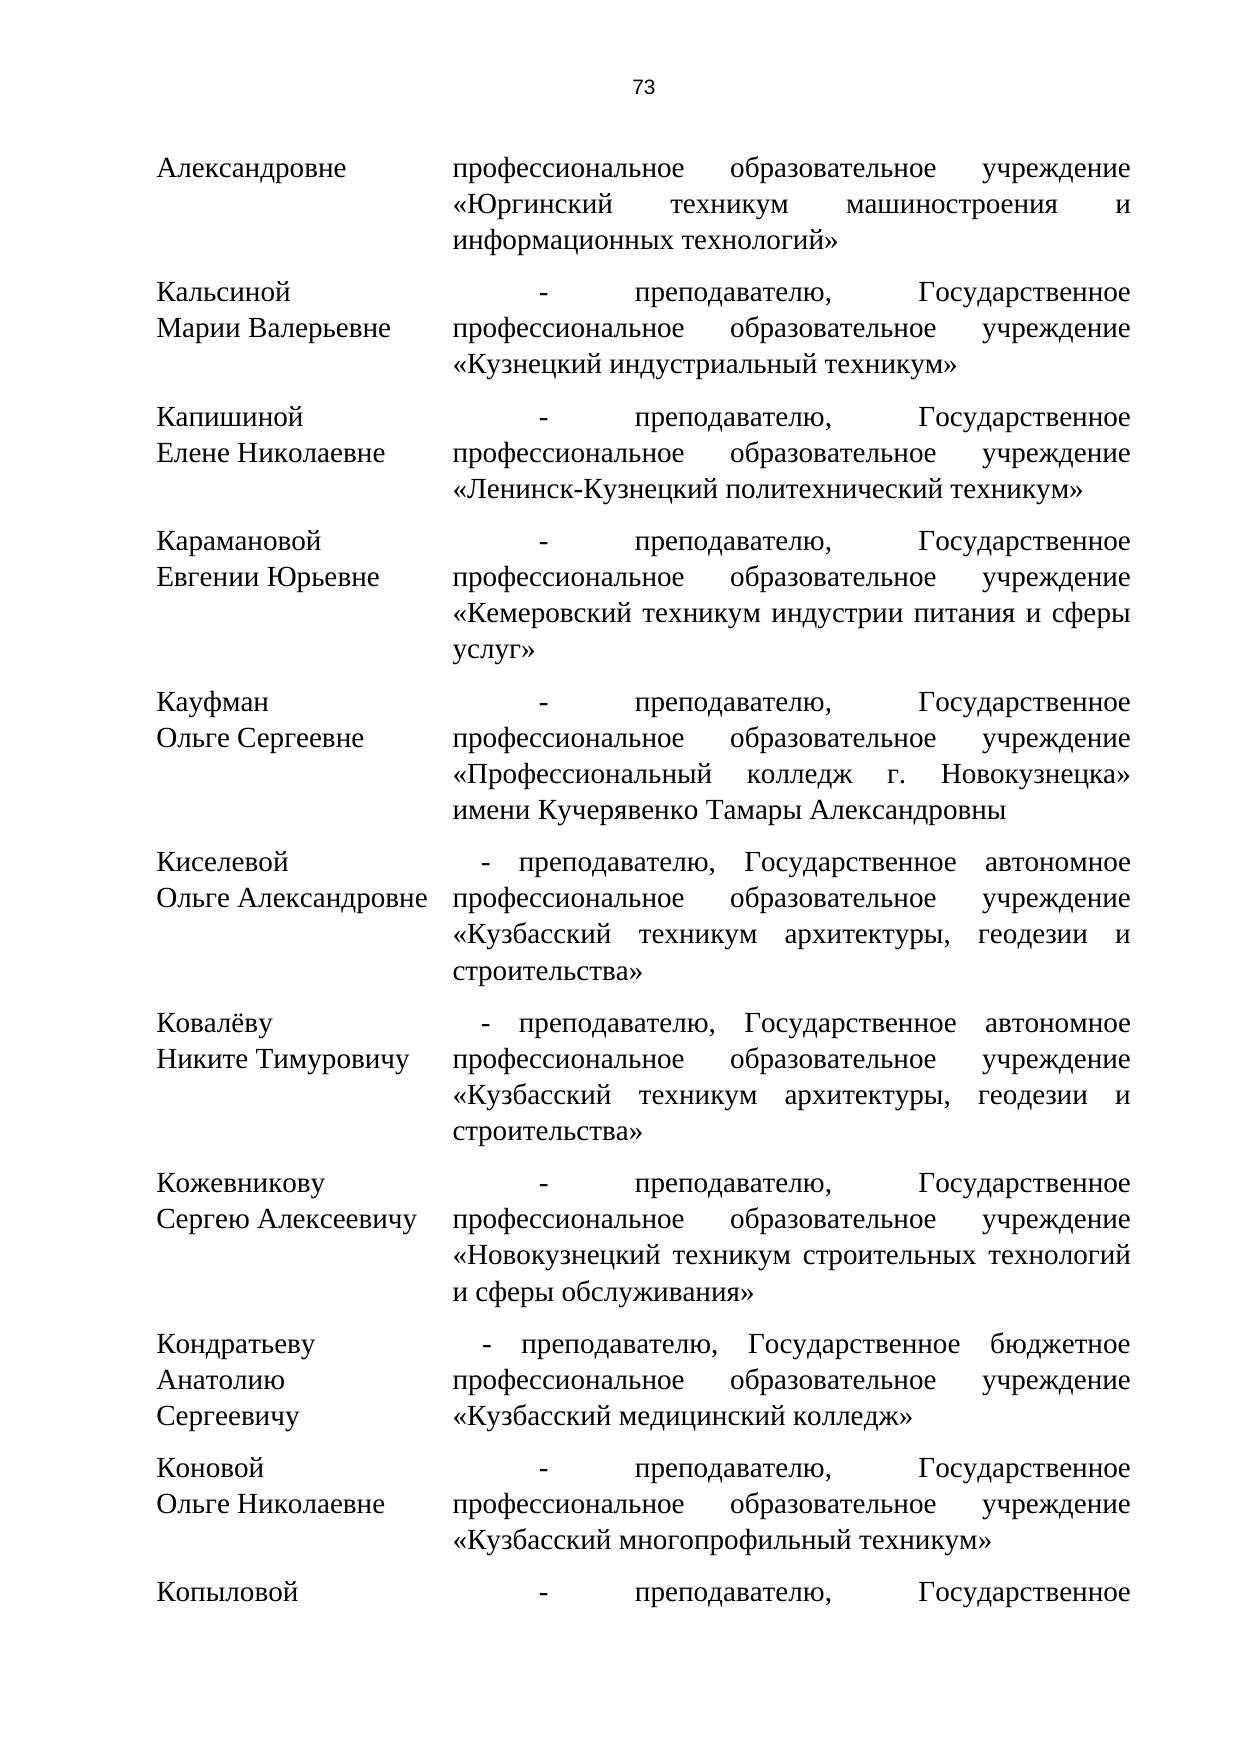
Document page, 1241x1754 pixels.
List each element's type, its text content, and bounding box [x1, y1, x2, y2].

table_cell Карамановой Евгении Юрьевне [149, 523, 445, 684]
table_cell - преподавателю, Государственное профессиональное образовательное учреждение «Кемеровский техникум индустрии питания и сферы услуг» [445, 523, 1138, 684]
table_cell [445, 150, 1138, 274]
table_cell - преподавателю, Государственное профессиональное образовательное учреждение «Профессиональный колледж г. Новокузнецка» имени Кучерявенко Тамары Александровны [445, 684, 1138, 844]
table_cell Кальсиной Марии Валерьевне [149, 274, 445, 399]
table_cell - преподавателю, Государственное бюджетное профессиональное образовательное учреждение «Кузбасский медицинский колледж» [445, 1326, 1138, 1450]
table_cell Ковалёву Никите Тимуровичу [149, 1005, 445, 1165]
table_cell - преподавателю, Государственное автономное профессиональное образовательное учреждение «Кузбасский техникум архитектуры, геодезии и строительства» [445, 1005, 1138, 1165]
table_cell Кожевникову Сергею Алексеевичу [149, 1165, 445, 1326]
table_cell - преподавателю, Государственное профессиональное образовательное учреждение «Ленинск-Кузнецкий политехнический техникум» [445, 399, 1138, 523]
table_cell Киселевой Ольге Александровне [149, 844, 445, 1005]
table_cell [149, 150, 445, 274]
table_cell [445, 1575, 1138, 1610]
table_cell Кауфман Ольге Сергеевне [149, 684, 445, 844]
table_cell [445, 1450, 1138, 1574]
table_cell Капишиной Елене Николаевне [149, 399, 445, 523]
table_cell - преподавателю, Государственное профессиональное образовательное учреждение «Новокузнецкий техникум строительных технологий и сферы обслуживания» [445, 1165, 1138, 1326]
table_cell - преподавателю, Государственное автономное профессиональное образовательное учреждение «Кузбасский техникум архитектуры, геодезии и строительства» [445, 844, 1138, 1005]
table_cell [149, 1575, 445, 1610]
table_cell Коновой Ольге Николаевне [149, 1450, 445, 1574]
table_cell Кондратьеву Анатолию Сергеевичу [149, 1326, 445, 1450]
table_cell - преподавателю, Государственное профессиональное образовательное учреждение «Кузнецкий индустриальный техникум» [445, 274, 1138, 399]
